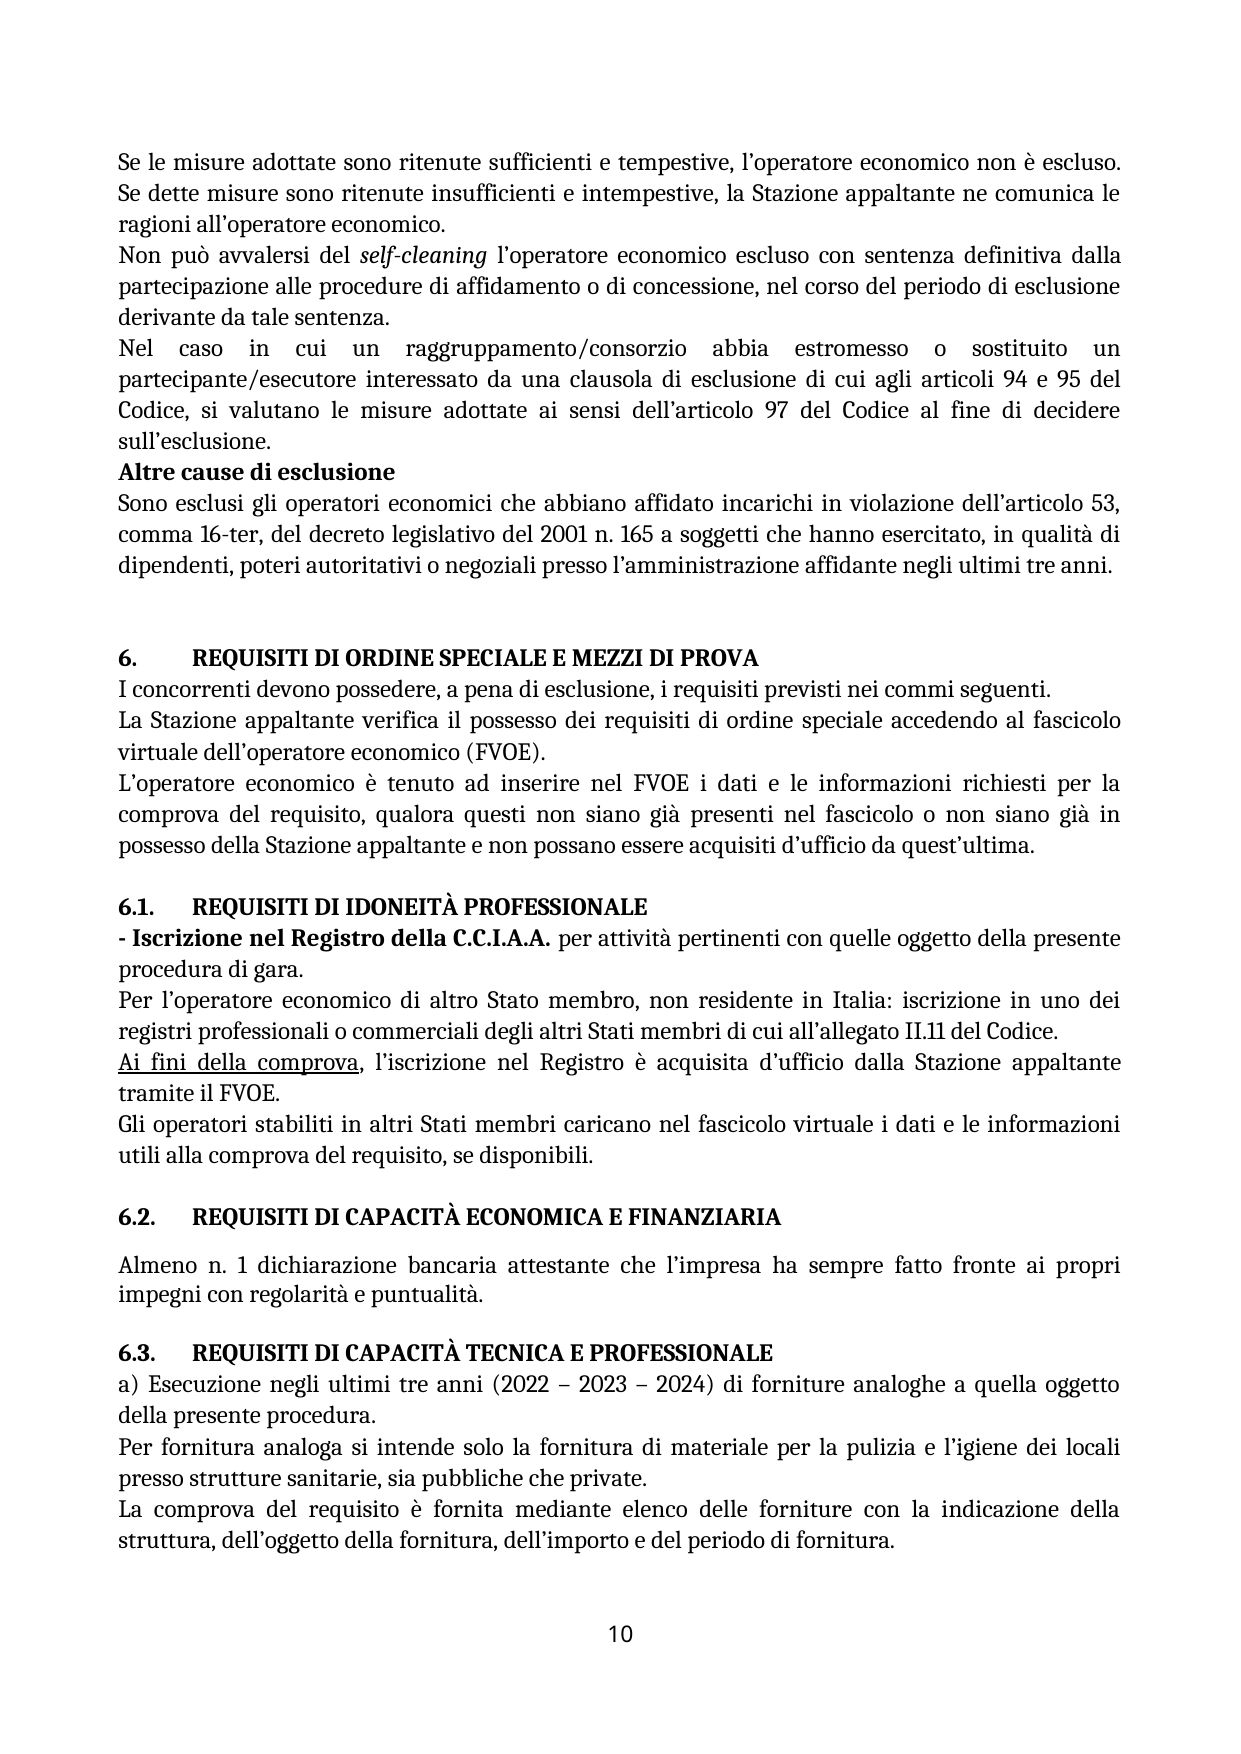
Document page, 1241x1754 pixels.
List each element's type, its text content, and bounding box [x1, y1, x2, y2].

text 6.2. REQUISITI DI CAPACITÀ ECONOMICA E FINANZIARIA [118, 1203, 1122, 1232]
text 6.3. REQUISITI DI CAPACITÀ TECNICA E PROFESSIONALE [118, 1339, 1122, 1368]
text La comprova del requisito è fornita mediante elenco delle forniture con la indicazione della struttura, dell’oggetto della fornitura, dell’importo e del periodo di fornitura. [118, 1494, 1122, 1554]
text L’operatore economico è tenuto ad inserire nel FVOE i dati e le informazioni richiesti per la comprova del requisito, qualora questi non siano già presenti nel fascicolo o non siano già in possesso della Stazione appaltante e non possano essere acquisiti d’ufficio da quest’ultima. [118, 768, 1122, 859]
text Non può avvalersi del self-cleaning l’operatore economico escluso con sentenza definitiva dalla partecipazione alle procedure di affidamento o di concessione, nel corso del periodo di esclusione derivante da tale sentenza. [118, 241, 1122, 332]
text Se le misure adottate sono ritenute sufficienti e tempestive, l’operatore economico non è escluso. Se dette misure sono ritenute insufficienti e intempestive, la Stazione appaltante ne comunica le ragioni all’operatore economico. [118, 148, 1122, 238]
text - Iscrizione nel Registro della C.C.I.A.A. per attività pertinenti con quelle oggetto della presente procedura di gara. [118, 924, 1122, 983]
text 6.1. REQUISITI DI IDONEITÀ PROFESSIONALE [118, 893, 1122, 921]
text La Stazione appaltante verifica il possesso dei requisiti di ordine speciale accedendo al fascicolo virtuale dell’operatore economico (FVOE). [118, 706, 1122, 766]
text I concorrenti devono possedere, a pena di esclusione, i requisiti previsti nei commi seguenti. [118, 675, 1122, 704]
text Gli operatori stabiliti in altri Stati membri caricano nel fascicolo virtuale i dati e le informazioni utili alla comprova del requisito, se disponibili. [118, 1110, 1122, 1170]
text Per fornitura analoga si intende solo la fornitura di materiale per la pulizia e l’igiene dei locali presso strutture sanitarie, sia pubbliche che private. [118, 1432, 1122, 1492]
text Altre cause di esclusione [118, 458, 1122, 487]
text Ai fini della comprova, l’iscrizione nel Registro è acquisita d’ufficio dalla Stazione appaltante tramite il FVOE. [118, 1048, 1122, 1108]
text a) Esecuzione negli ultimi tre anni (2022 – 2023 – 2024) di forniture analoghe a quella oggetto della presente procedura. [118, 1370, 1122, 1430]
text Nel caso in cui un raggruppamento/consorzio abbia estromesso o sostituito un partecipante/esecutore interessato da una clausola di esclusione di cui agli articoli 94 e 95 del Codice, si valutano le misure adottate ai sensi dell’articolo 97 del Codice al fine di decidere sull’esclusione. [118, 334, 1122, 456]
text Per l’operatore economico di altro Stato membro, non residente in Italia: iscrizione in uno dei registri professionali o commerciali degli altri Stati membri di cui all’allegato II.11 del Codice. [118, 986, 1122, 1046]
text 6. REQUISITI DI ORDINE SPECIALE E MEZZI DI PROVA [118, 644, 1122, 673]
text Sono esclusi gli operatori economici che abbiano affidato incarichi in violazione dell’articolo 53, comma 16-ter, del decreto legislativo del 2001 n. 165 a soggetti che hanno esercitato, in qualità di dipendenti, poteri autoritativi o negoziali presso l’amministrazione affidante negli ultimi tre anni. [118, 489, 1122, 580]
text Almeno n. 1 dichiarazione bancaria attestante che l’impresa ha sempre fatto fronte ai propri impegni con regolarità e puntualità. [118, 1251, 1122, 1308]
